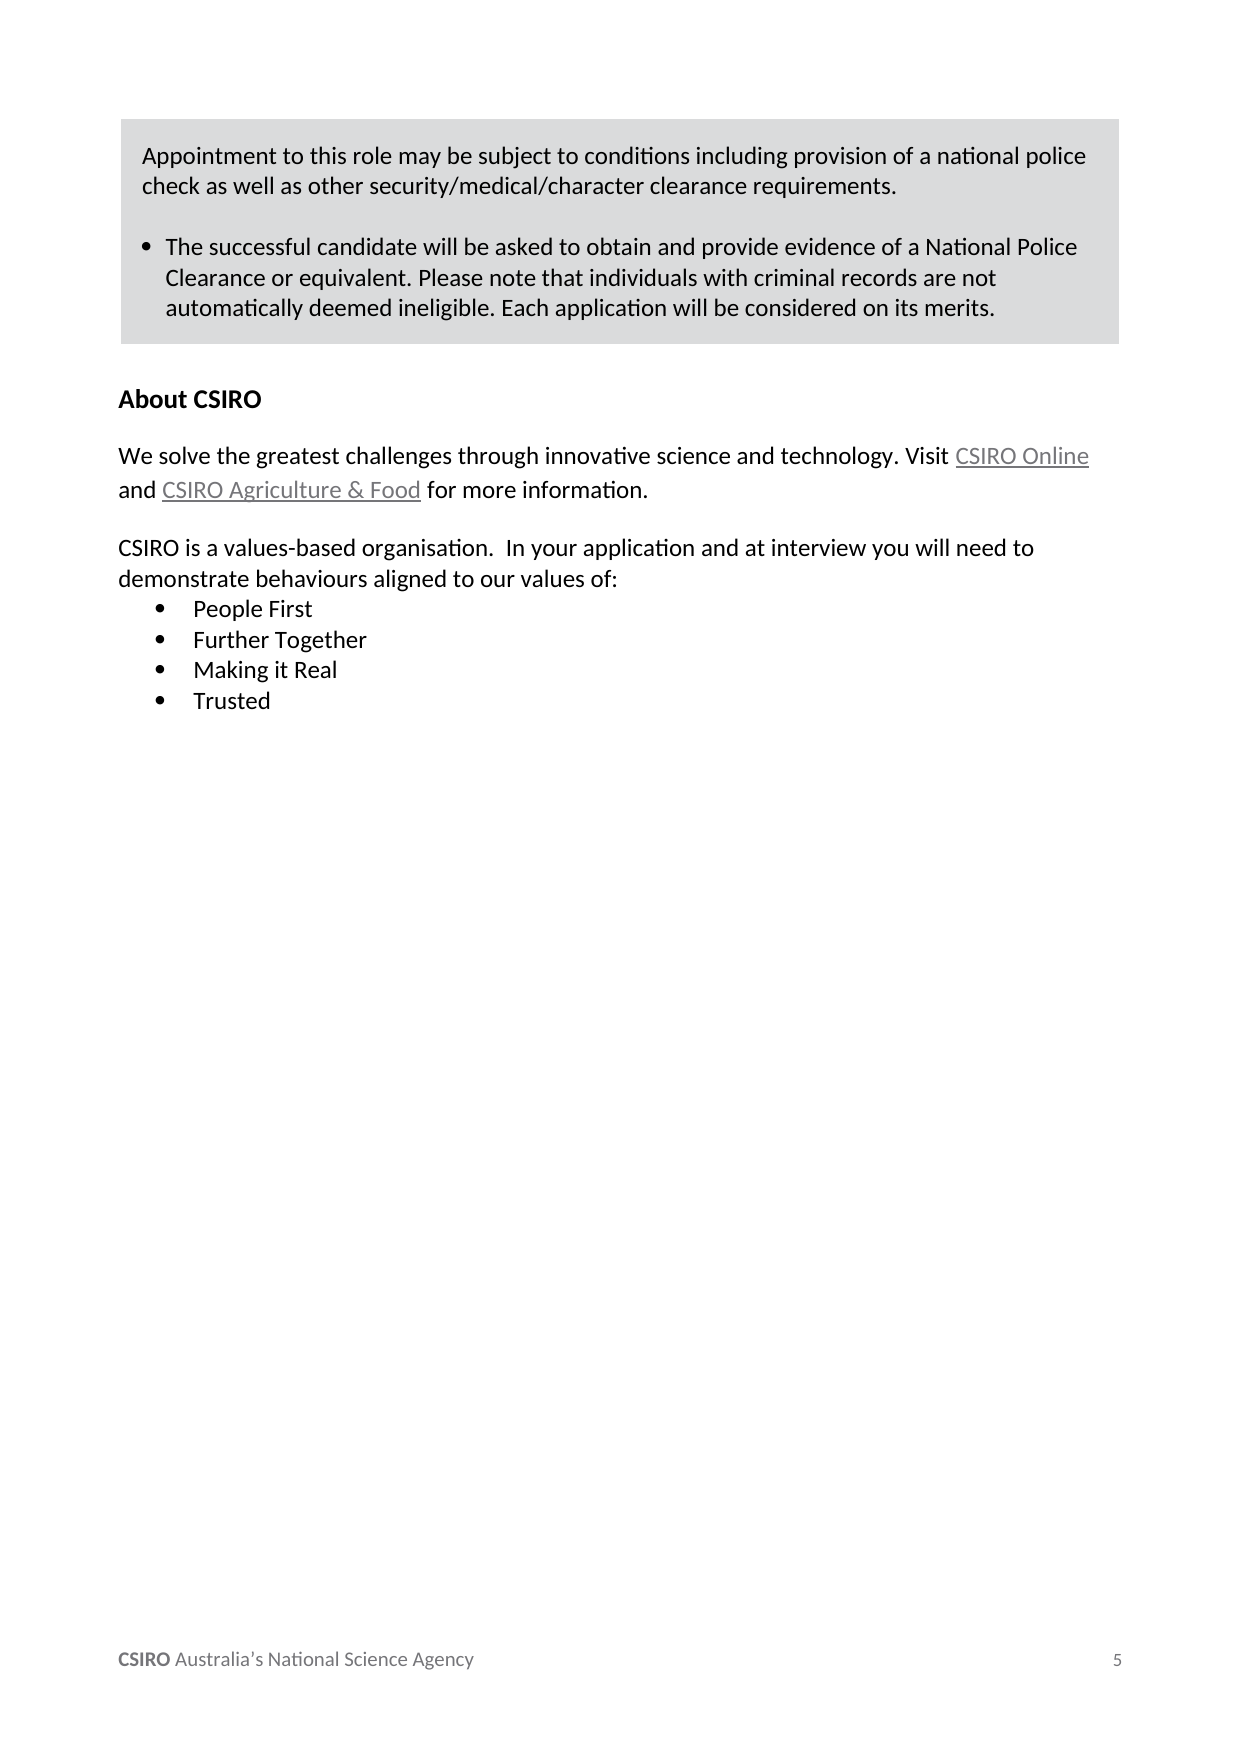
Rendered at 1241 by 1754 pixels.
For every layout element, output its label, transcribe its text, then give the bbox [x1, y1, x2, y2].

list Further Together [156, 624, 1122, 655]
list Making it Real [156, 655, 1122, 685]
list People First [156, 594, 1122, 624]
subtitle About CSIRO [118, 382, 1122, 416]
list Trusted [156, 685, 1122, 716]
list The successful candidate will be asked to obtain and provide evidence of a National Police Clearance or equivalent. Please note that individuals with criminal records are not automatically deemed ineligible. Each application will be considered on its merits. [121, 210, 1119, 344]
list Appointment to this role may be subject to conditions including provision of a national police check as well as other security/medical/character clearance requirements. [121, 119, 1119, 179]
text We solve the greatest challenges through innovative science and technology. Visit CSIRO Online and CSIRO Agriculture & Food for more information. [118, 441, 1122, 504]
text CSIRO is a values-based organisation. In your application and at interview you will need to demonstrate behaviours aligned to our values of: [118, 533, 1122, 594]
